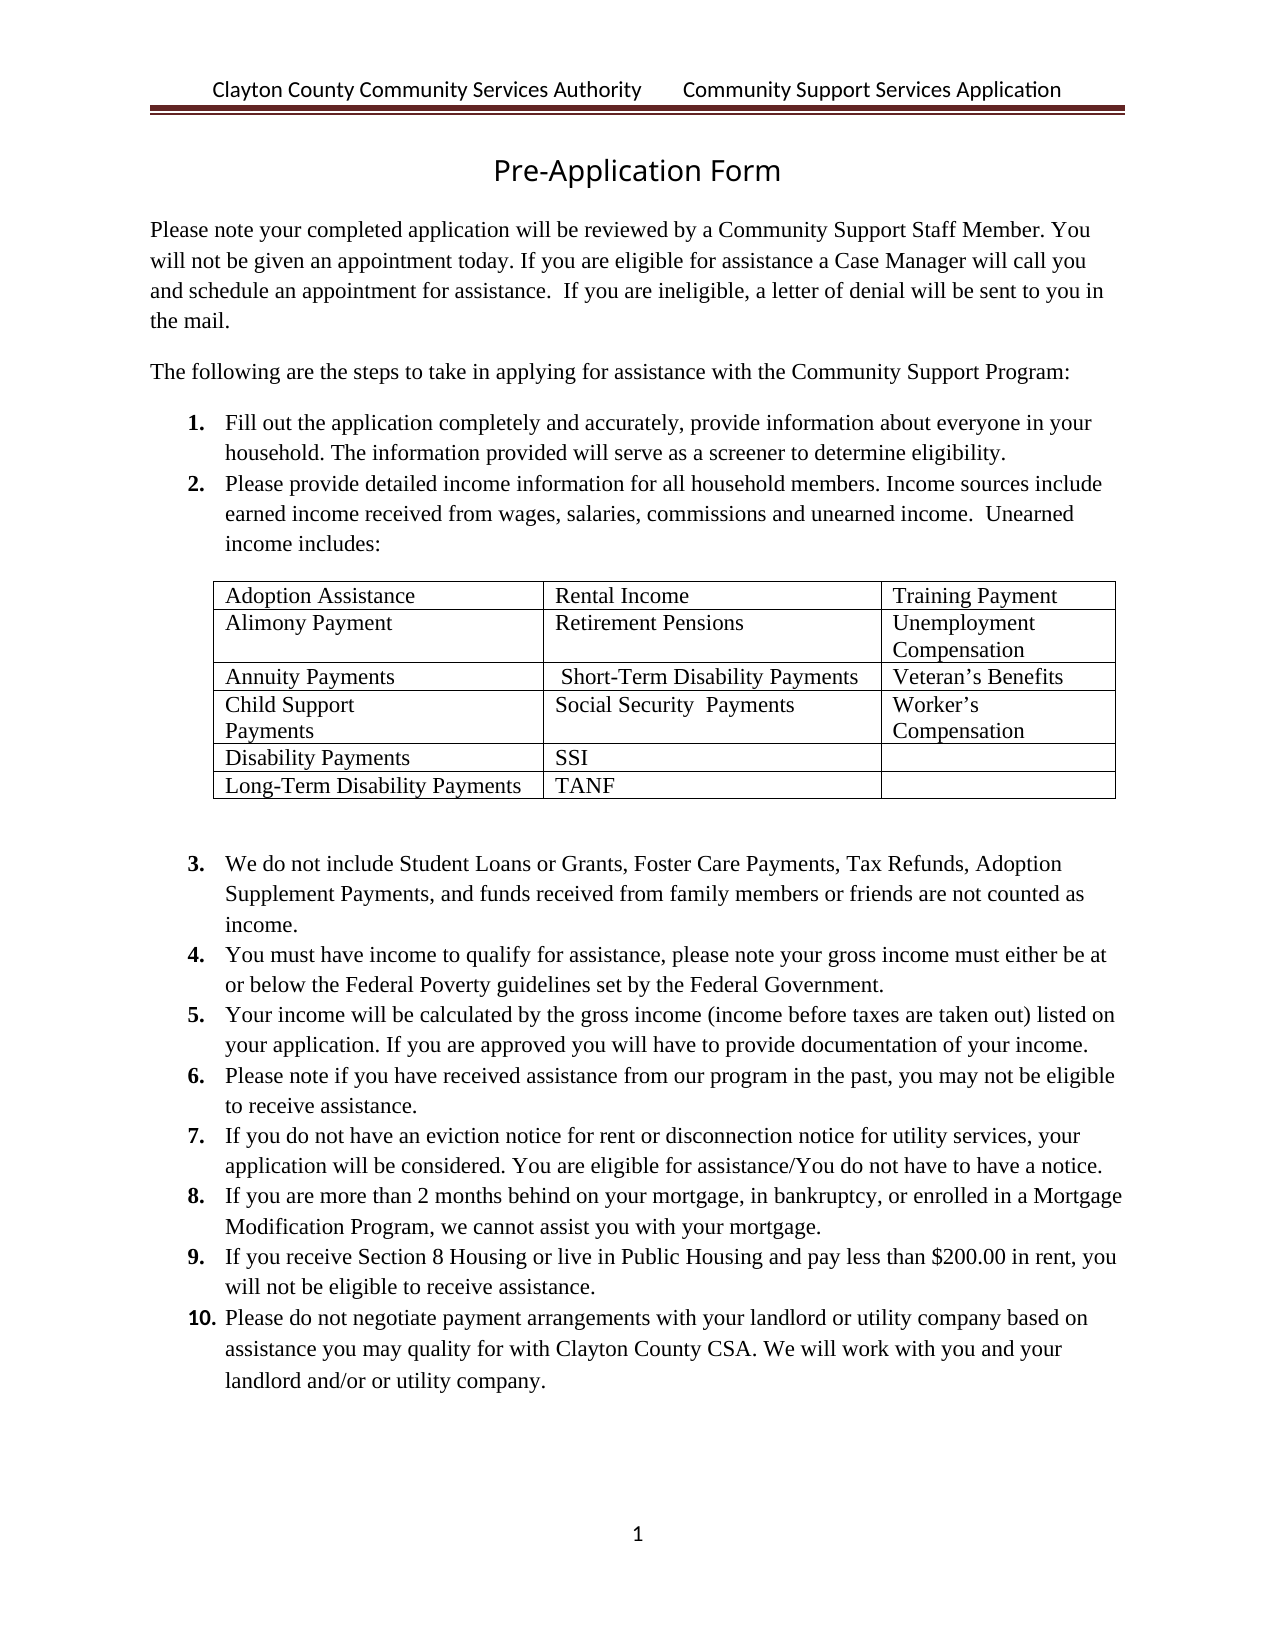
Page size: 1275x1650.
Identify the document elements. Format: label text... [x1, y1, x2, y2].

table_header Adoption Assistance [214, 582, 543, 608]
table_cell TANF [544, 772, 881, 798]
table_cell Veteran’s Benefits [882, 663, 1115, 689]
table_cell Alimony Payment [214, 610, 543, 662]
table_cell Long-Term Disability Payments [214, 772, 543, 798]
list Fill out the application completely and accurately, provide information about everyone in your household. The information provided will serve as a screener to determine eligibility. [187, 409, 1125, 466]
table_cell [882, 772, 1115, 798]
table_cell Retirement Pensions [544, 610, 881, 662]
table_cell Worker’s Compensation [882, 691, 1115, 743]
table_cell Short-Term Disability Payments [544, 663, 881, 689]
text The following are the steps to take in applying for assistance with the Community Support Program: [150, 358, 1125, 384]
list If you do not have an eviction notice for rent or disconnection notice for utility services, your application will be considered. You are eligible for assistance/You do not have to have a notice. [187, 1122, 1125, 1179]
list If you receive Section 8 Housing or live in Public Housing and pay less than $200.00 in rent, you will not be eligible to receive assistance. [187, 1243, 1125, 1299]
table_cell Annuity Payments [214, 663, 543, 689]
list You must have income to qualify for assistance, please note your gross income must either be at or below the Federal Poverty guidelines set by the Federal Government. [187, 941, 1125, 997]
table_cell Child Support Payments [214, 691, 543, 743]
list If you are more than 2 months behind on your mortgage, in bankruptcy, or enrolled in a Mortgage Modification Program, we cannot assist you with your mortgage. [187, 1182, 1125, 1239]
table_header Rental Income [544, 582, 881, 608]
text Pre-Application Form [150, 150, 1125, 190]
table_header Training Payment [882, 582, 1115, 608]
list Please note if you have received assistance from our program in the past, you may not be eligible to receive assistance. [187, 1062, 1125, 1118]
list Please provide detailed income information for all household members. Income sources include earned income received from wages, salaries, commissions and unearned income. Unearned income includes: [187, 469, 1125, 556]
table_cell Disability Payments [214, 744, 543, 771]
list Your income will be calculated by the gross income (income before taxes are taken out) listed on your application. If you are approved you will have to provide documentation of your income. [187, 1001, 1125, 1058]
list Please do not negotiate payment arrangements with your landlord or utility company based on assistance you may quality for with Clayton County CSA. We will work with you and your landlord and/or or utility company. [187, 1303, 1125, 1394]
text Please note your completed application will be reviewed by a Community Support Staff Member. You will not be given an appointment today. If you are eligible for assistance a Case Manager will call you and schedule an appointment for assistance. If you are ineligible, a letter of denial will be sent to you in the mail. [150, 216, 1125, 333]
table_cell [882, 744, 1115, 771]
table_cell Social Security Payments [544, 691, 881, 743]
list We do not include Student Loans or Grants, Foster Care Payments, Tax Refunds, Adoption Supplement Payments, and funds received from family members or friends are not counted as income. [187, 850, 1125, 937]
table_cell SSI [544, 744, 881, 771]
table_cell Unemployment Compensation [882, 610, 1115, 662]
